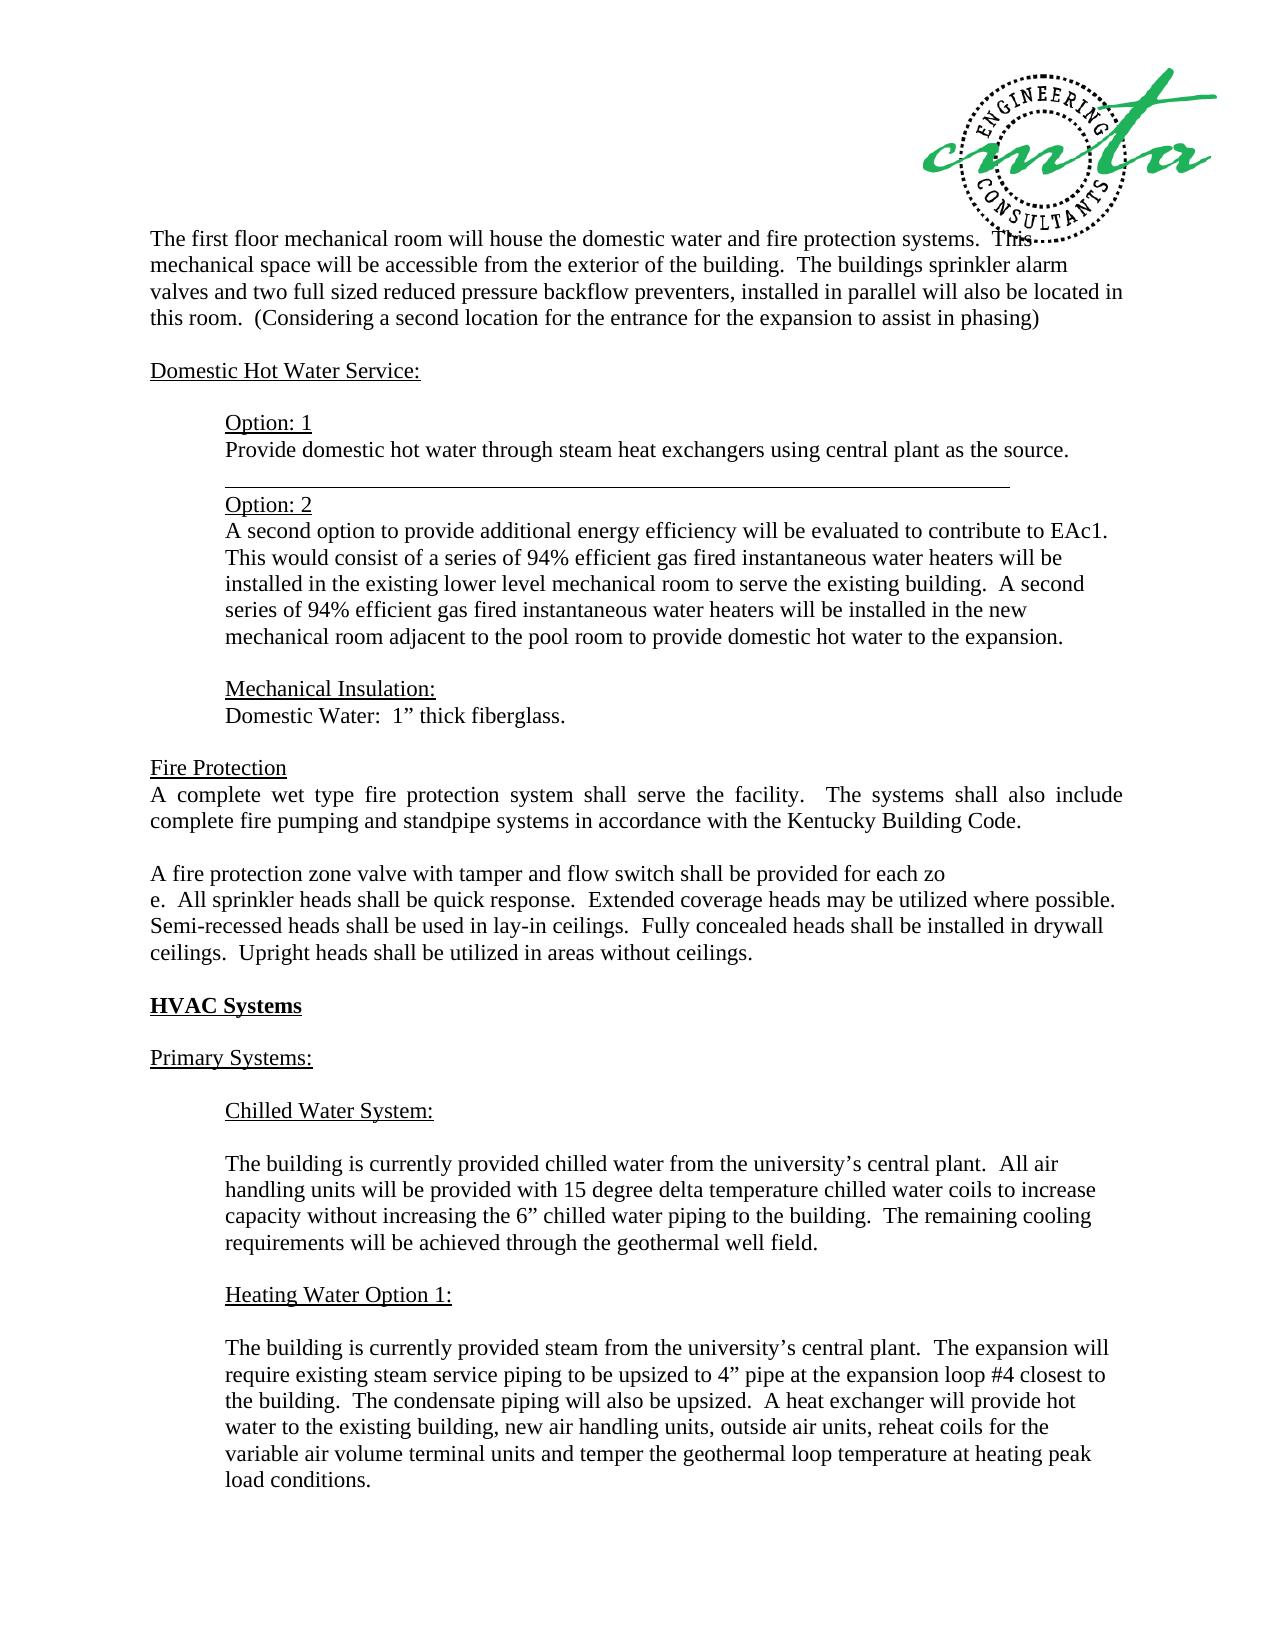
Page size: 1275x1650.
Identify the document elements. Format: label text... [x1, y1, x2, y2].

text A second option to provide additional energy efficiency will be evaluated to contribute to EAc1. This would consist of a series of 94% efficient gas fired instantaneous water heaters will be installed in the existing lower level mechanical room to serve the existing building. A second series of 94% efficient gas fired instantaneous water heaters will be installed in the new mechanical room adjacent to the pool room to provide domestic hot water to the expansion. [225, 517, 1125, 649]
text Fire Protection [150, 754, 1125, 781]
text Heating Water Option 1: [225, 1282, 1125, 1308]
text Domestic Water: 1” thick fiberglass. [225, 702, 1125, 728]
text Option: 1 [225, 409, 1125, 436]
picture [923, 68, 1217, 243]
text Primary Systems: [150, 1044, 1125, 1071]
text A fire protection zone valve with tamper and flow switch shall be provided for each zo e. All sprinkler heads shall be quick response. Extended coverage heads may be utilized where possible. Semi-recessed heads shall be used in lay-in ceilings. Fully concealed heads shall be installed in drywall ceilings. Upright heads shall be utilized in areas without ceilings. [150, 860, 1125, 965]
text The building is currently provided chilled water from the university’s central plant. All air handling units will be provided with 15 degree delta temperature chilled water coils to increase capacity without increasing the 6” chilled water piping to the building. The remaining cooling requirements will be achieved through the geothermal well field. [225, 1150, 1125, 1255]
text Provide domestic hot water through steam heat exchangers using central plant as the source. [225, 436, 1125, 462]
text The building is currently provided steam from the university’s central plant. The expansion will require existing steam service piping to be upsized to 4” pipe at the expansion loop #4 closest to the building. The condensate piping will also be upsized. A heat exchanger will provide hot water to the existing building, new air handling units, outside air units, reheat coils for the variable air volume terminal units and temper the geothermal loop temperature at heating peak load conditions. [225, 1334, 1125, 1492]
text Mechanical Insulation: [225, 675, 1125, 702]
text The first floor mechanical room will house the domestic water and fire protection systems. This mechanical space will be accessible from the exterior of the building. The buildings sprinkler alarm valves and two full sized reduced pressure backflow preventers, installed in parallel will also be located in this room. (Considering a second location for the entrance for the expansion to assist in phasing) [150, 225, 1125, 330]
text HVAC Systems [150, 992, 1125, 1018]
text Chilled Water System: [225, 1097, 1125, 1123]
text Domestic Hot Water Service: [150, 357, 1125, 383]
text A complete wet type fire protection system shall serve the facility. The systems shall also include complete fire pumping and standpipe systems in accordance with the Kentucky Building Code. [150, 781, 1125, 833]
text Option: 2 [225, 491, 1125, 517]
